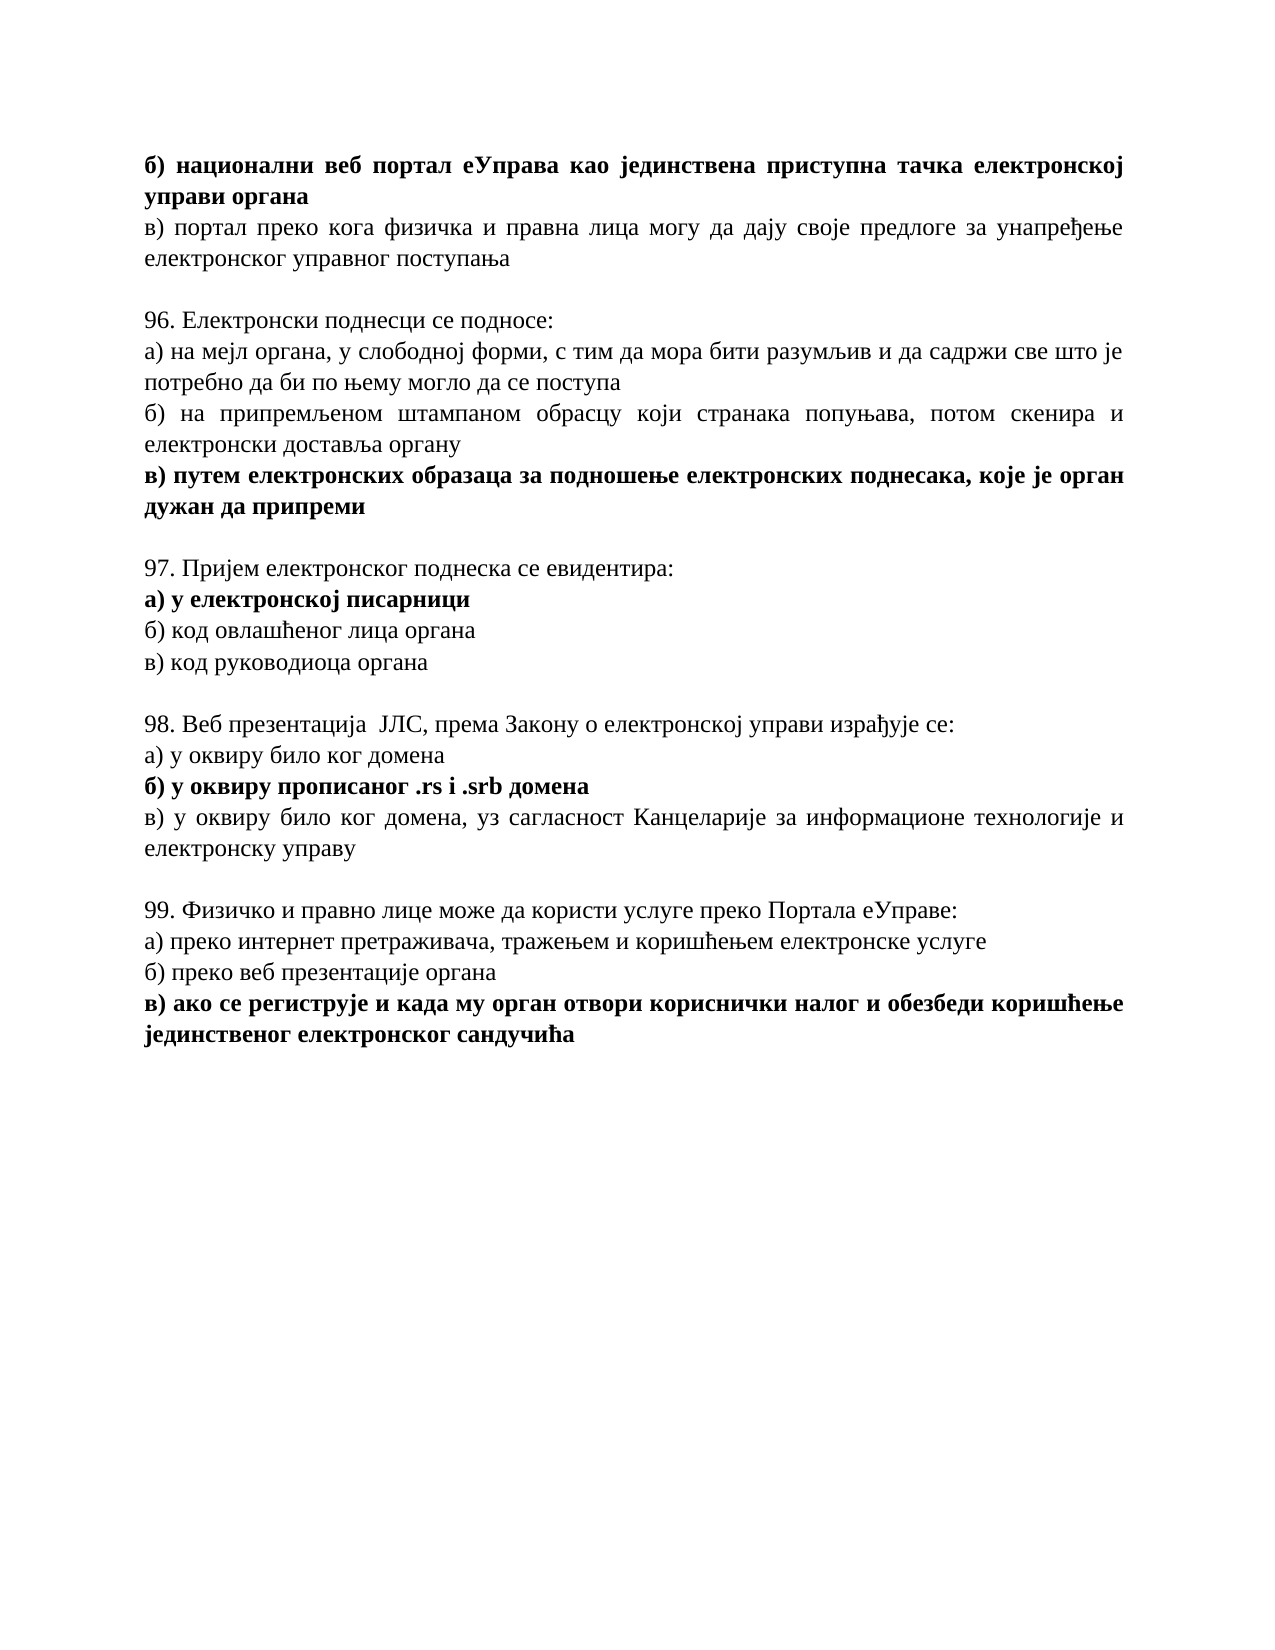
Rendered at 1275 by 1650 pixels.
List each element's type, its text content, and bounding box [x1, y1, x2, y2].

list б) у оквиру прописаног .rs i .srb домена [144, 771, 1125, 799]
list Физичко и правно лице може да користи услуге преко Портала еУправе: [144, 895, 1125, 924]
list б) преко веб презентације органа [144, 957, 1125, 986]
list а) у електронској писарници [144, 584, 1125, 613]
list б) на припремљеном штампаном обрасцу који странака попуњава, потом скенира и електронски доставља органу [144, 398, 1125, 458]
list а) на мејл органа, у слободној форми, с тим да мора бити разумљив и да садржи све што је потребно да би по њему могло да се поступа [144, 336, 1125, 396]
list б) код овлашћеног лица органа [144, 616, 1125, 644]
list Веб презентација ЈЛС, према Закону о електронској управи израђује се: [144, 709, 1125, 737]
list в) у оквиру било ког домена, уз сагласност Канцеларије за информационе технологије и електронску управу [144, 802, 1125, 862]
list Електронски поднесци се подносе: [144, 305, 1125, 334]
list а) у оквиру било ког домена [144, 740, 1125, 768]
list в) код руководиоца органа [144, 647, 1125, 675]
list в) путем електронских образаца за подношење електронских поднесака, које је орган дужан да припреми [144, 460, 1125, 520]
list в) портал преко кога физичка и правна лица могу да дају своје предлоге за унапређење електронског управног поступања [144, 212, 1125, 272]
list а) преко интернет претраживача, тражењем и коришћењем електронске услуге [144, 926, 1125, 955]
list б) национални веб портал еУправа као јединствена приступна тачка електронској управи органа [144, 150, 1125, 210]
list Пријем електронског поднеска се евидентира: [144, 553, 1125, 582]
list в) ако се региструје и када му орган отвори кориснички налог и обезбеди коришћење јединственог електронског сандучића [144, 988, 1125, 1048]
